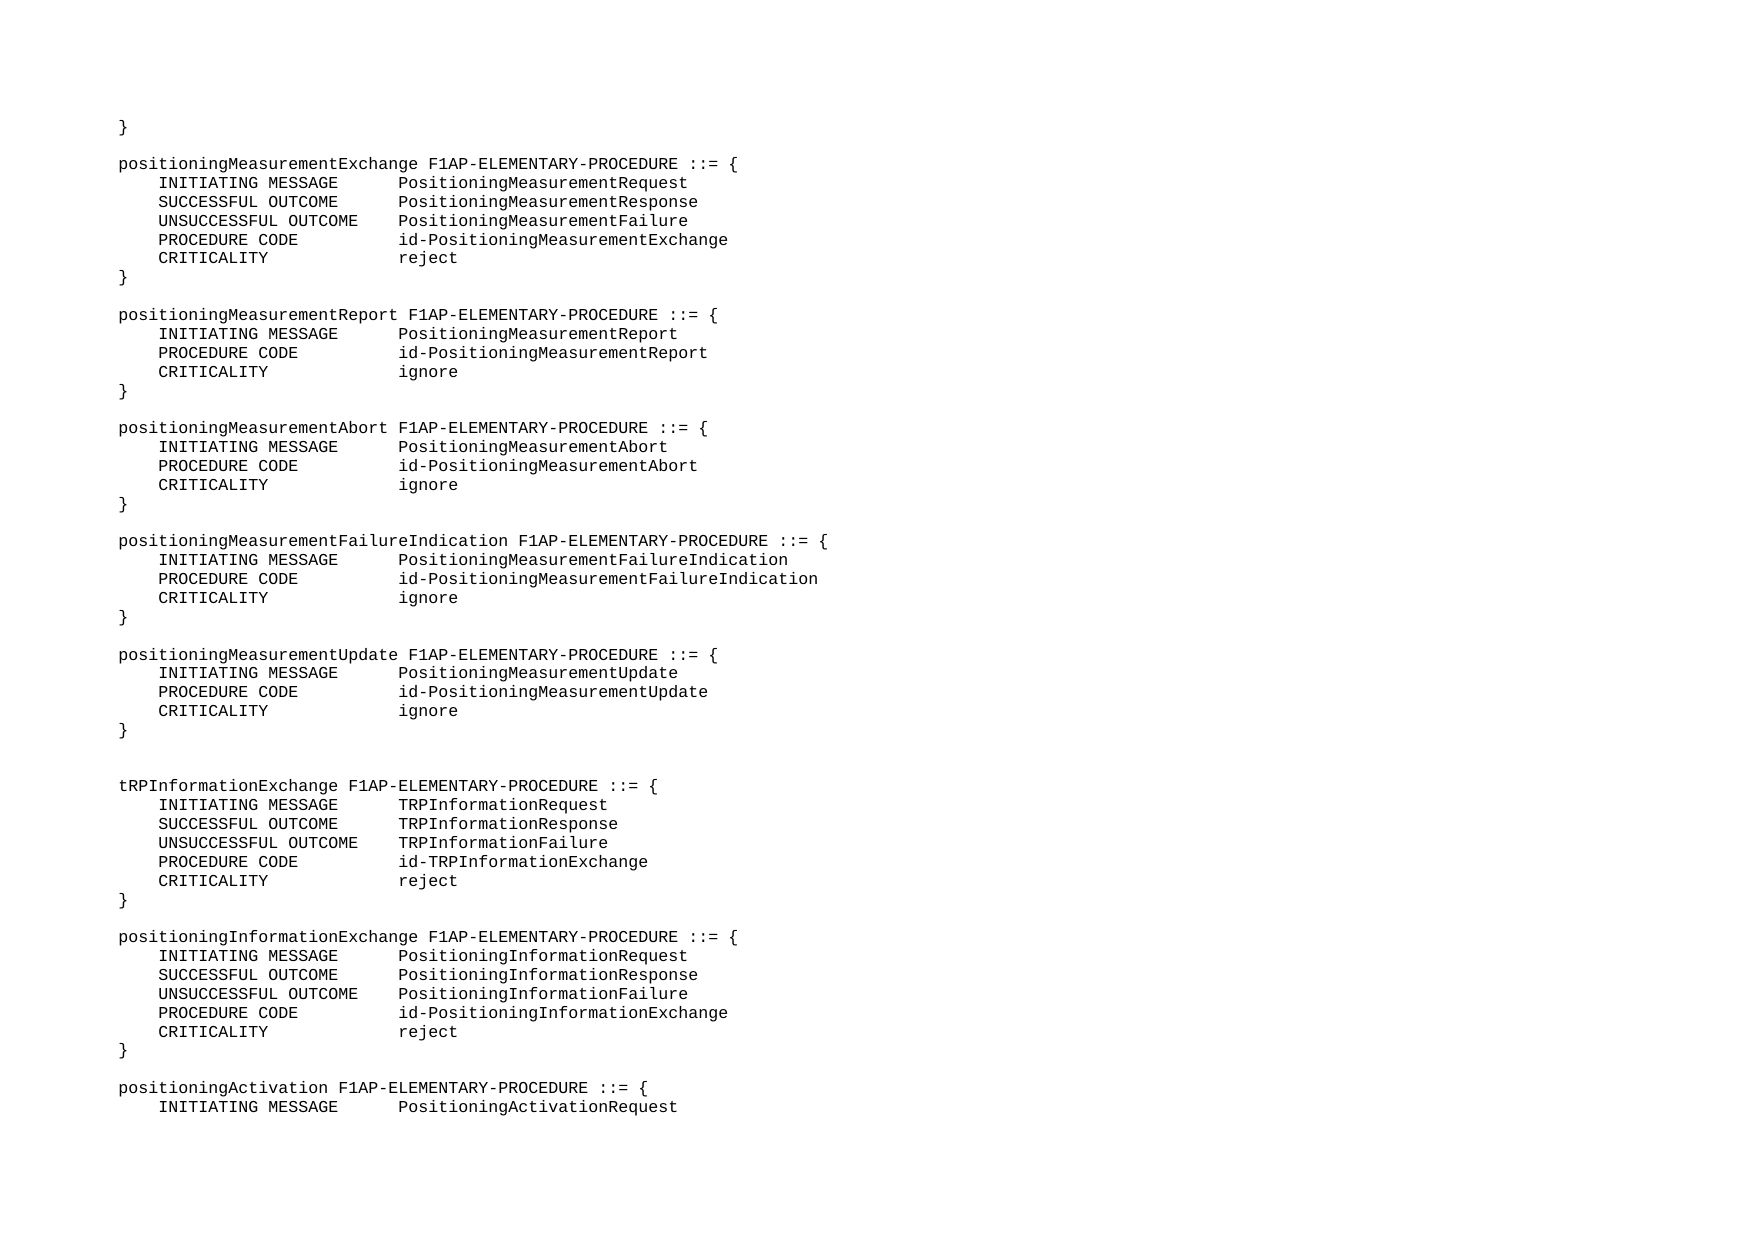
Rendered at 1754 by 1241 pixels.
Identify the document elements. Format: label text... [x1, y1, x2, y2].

text CRITICALITY reject [118, 250, 1606, 269]
text PROCEDURE CODE id-PositioningMeasurementReport [118, 344, 1606, 363]
text } [118, 118, 1606, 137]
text } [118, 495, 1606, 514]
text } [118, 721, 1606, 740]
text SUCCESSFUL OUTCOME TRPInformationResponse [118, 816, 1606, 834]
text INITIATING MESSAGE PositioningMeasurementAbort [118, 439, 1606, 457]
text positioningMeasurementFailureIndication F1AP-ELEMENTARY-PROCEDURE ::= { [118, 533, 1606, 552]
text } [118, 891, 1606, 910]
text UNSUCCESSFUL OUTCOME PositioningInformationFailure [118, 985, 1606, 1004]
text SUCCESSFUL OUTCOME PositioningInformationResponse [118, 967, 1606, 985]
text INITIATING MESSAGE PositioningMeasurementFailureIndication [118, 552, 1606, 571]
text tRPInformationExchange F1AP-ELEMENTARY-PROCEDURE ::= { [118, 778, 1606, 797]
text CRITICALITY ignore [118, 703, 1606, 721]
text positioningActivation F1AP-ELEMENTARY-PROCEDURE ::= { [118, 1080, 1606, 1098]
text } [118, 1042, 1606, 1061]
text SUCCESSFUL OUTCOME PositioningMeasurementResponse [118, 193, 1606, 212]
text } [118, 608, 1606, 627]
text INITIATING MESSAGE PositioningMeasurementUpdate [118, 665, 1606, 684]
text PROCEDURE CODE id-PositioningInformationExchange [118, 1004, 1606, 1023]
text UNSUCCESSFUL OUTCOME PositioningMeasurementFailure [118, 212, 1606, 231]
text INITIATING MESSAGE PositioningActivationRequest [118, 1098, 1606, 1117]
text positioningMeasurementAbort F1AP-ELEMENTARY-PROCEDURE ::= { [118, 420, 1606, 439]
text CRITICALITY ignore [118, 476, 1606, 495]
text PROCEDURE CODE id-PositioningMeasurementAbort [118, 457, 1606, 476]
text PROCEDURE CODE id-PositioningMeasurementExchange [118, 231, 1606, 250]
text CRITICALITY ignore [118, 589, 1606, 608]
text INITIATING MESSAGE PositioningInformationRequest [118, 948, 1606, 967]
text PROCEDURE CODE id-PositioningMeasurementUpdate [118, 684, 1606, 703]
text INITIATING MESSAGE TRPInformationRequest [118, 797, 1606, 816]
text positioningMeasurementExchange F1AP-ELEMENTARY-PROCEDURE ::= { [118, 156, 1606, 175]
text INITIATING MESSAGE PositioningMeasurementReport [118, 326, 1606, 344]
text CRITICALITY ignore [118, 363, 1606, 382]
text } [118, 269, 1606, 288]
text positioningMeasurementUpdate F1AP-ELEMENTARY-PROCEDURE ::= { [118, 646, 1606, 665]
text CRITICALITY reject [118, 872, 1606, 891]
text INITIATING MESSAGE PositioningMeasurementRequest [118, 175, 1606, 193]
text CRITICALITY reject [118, 1023, 1606, 1042]
text UNSUCCESSFUL OUTCOME TRPInformationFailure [118, 834, 1606, 853]
text positioningMeasurementReport F1AP-ELEMENTARY-PROCEDURE ::= { [118, 307, 1606, 326]
text PROCEDURE CODE id-TRPInformationExchange [118, 853, 1606, 872]
text positioningInformationExchange F1AP-ELEMENTARY-PROCEDURE ::= { [118, 929, 1606, 948]
text PROCEDURE CODE id-PositioningMeasurementFailureIndication [118, 571, 1606, 589]
text } [118, 382, 1606, 401]
